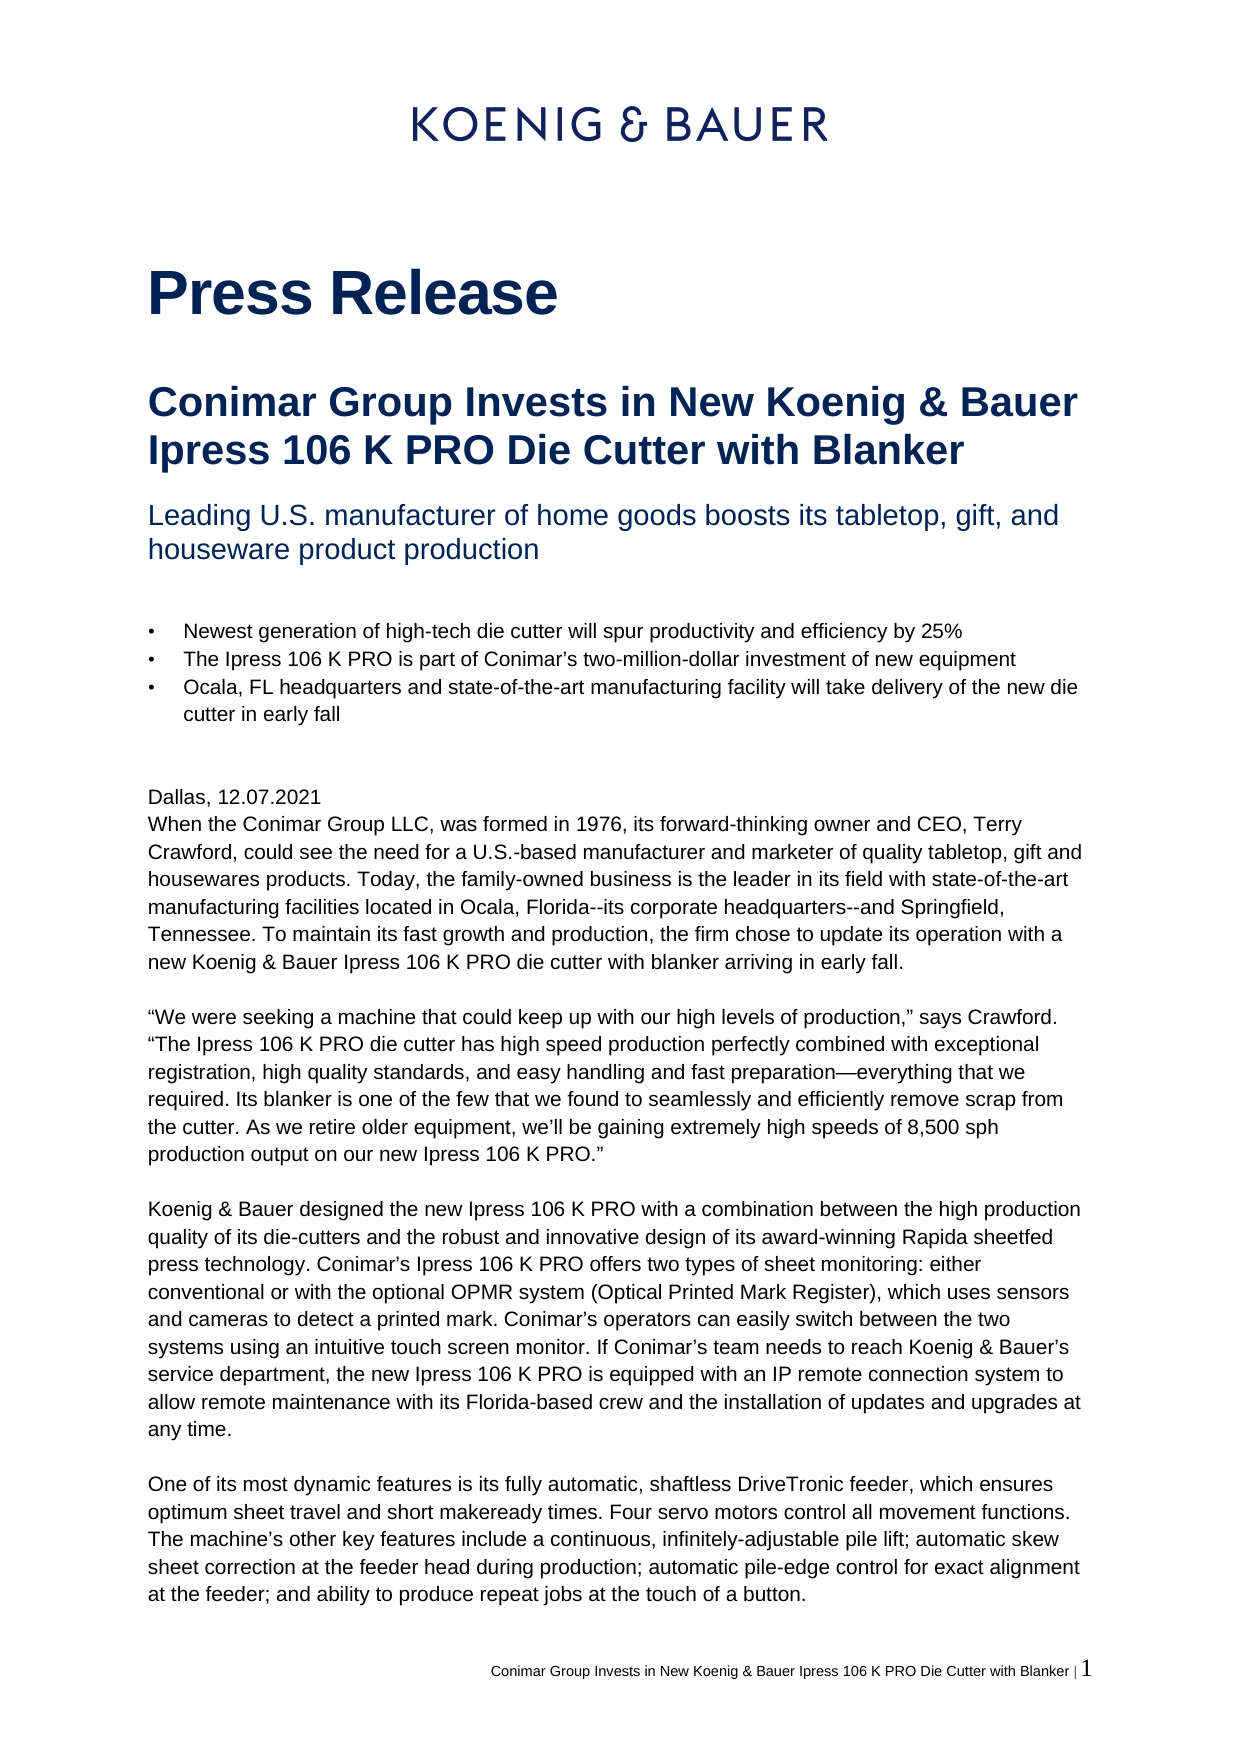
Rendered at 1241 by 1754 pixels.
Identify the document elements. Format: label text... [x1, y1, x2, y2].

text “We were seeking a machine that could keep up with our high levels of production,” says Crawford. “The Ipress 106 K PRO die cutter has high speed production perfectly combined with exceptional registration, high quality standards, and easy handling and fast preparation—everything that we required. Its blanker is one of the few that we found to seamlessly and efficiently remove scrap from the cutter. As we retire older equipment, we’ll be gaining extremely high speeds of 8,500 sph production output on our new Ipress 106 K PRO.” [148, 1005, 1092, 1166]
text One of its most dynamic features is its fully automatic, shaftless DriveTronic feeder, which ensures optimum sheet travel and short makeready times. Four servo motors control all movement functions. The machine’s other key features include a continuous, infinitely-adjustable pile lift; automatic skew sheet correction at the feeder head during production; automatic pile-edge control for exact alignment at the feeder; and ability to produce repeat jobs at the touch of a button. [148, 1472, 1092, 1606]
title Press Release [148, 256, 1092, 327]
subtitle Conimar Group Invests in New Koenig & Bauer Ipress 106 K PRO Die Cutter with Blanker [148, 377, 1092, 473]
text Koenig & Bauer designed the new Ipress 106 K PRO with a combination between the high production quality of its die-cutters and the robust and innovative design of its award-winning Rapida sheetfed press technology. Conimar’s Ipress 106 K PRO offers two types of sheet monitoring: either conventional or with the optional OPMR system (Optical Printed Mark Register), which uses sensors and cameras to detect a printed mark. Conimar’s operators can easily switch between the two systems using an intuitive touch screen monitor. If Conimar’s team needs to reach Koenig & Bauer’s service department, the new Ipress 106 K PRO is equipped with an IP remote connection system to allow remote maintenance with its Florida-based crew and the installation of updates and upgrades at any time. [148, 1197, 1092, 1441]
list The Ipress 106 K PRO is part of Conimar’s two-million-dollar investment of new equipment [148, 647, 1092, 671]
list Newest generation of high-tech die cutter will spur productivity and efficiency by 25% [148, 619, 1092, 643]
subtitle Leading U.S. manufacturer of home goods boosts its tabletop, gift, and houseware product production [148, 498, 1092, 565]
picture [413, 106, 828, 142]
list Ocala, FL headquarters and state-of-the-art manufacturing facility will take delivery of the new die cutter in early fall [148, 674, 1092, 726]
text Dallas, 12.07.2021 When the Conimar Group LLC, was formed in 1976, its forward-thinking owner and CEO, Terry Crawford, could see the need for a U.S.-based manufacturer and marketer of quality tabletop, gift and housewares products. Today, the family-owned business is the leader in its field with state-of-the-art manufacturing facilities located in Ocala, Florida--its corporate headquarters--and Springfield, Tennessee. To maintain its fast growth and production, the firm chose to update its operation with a new Koenig & Bauer Ipress 106 K PRO die cutter with blanker arriving in early fall. [148, 785, 1092, 974]
